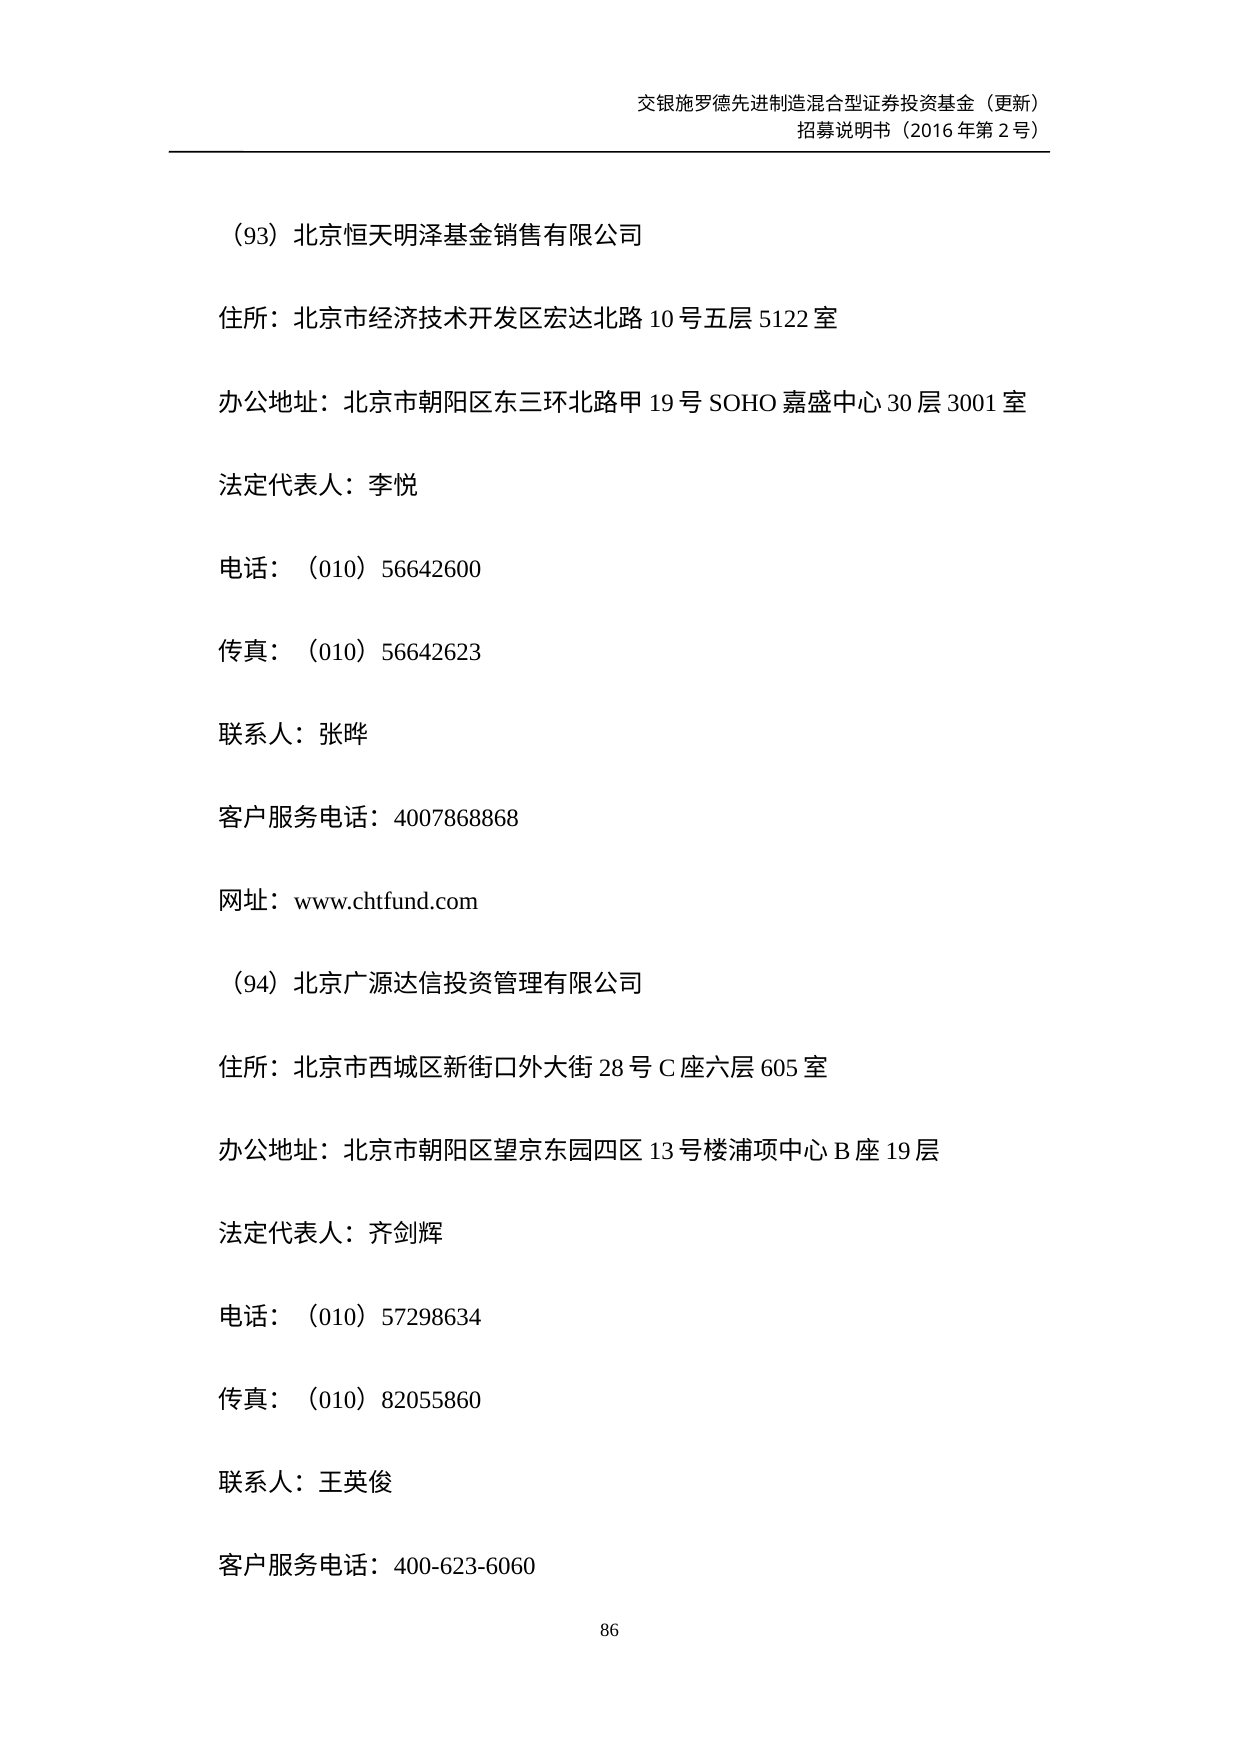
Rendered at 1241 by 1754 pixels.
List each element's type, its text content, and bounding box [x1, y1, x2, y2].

text 法定代表人：齐剑辉 [169, 1199, 1050, 1264]
text 电话：（010）56642600 [169, 534, 1050, 599]
text 联系人：王英俊 [169, 1448, 1050, 1513]
text 联系人：张晔 [169, 700, 1050, 765]
text 办公地址：北京市朝阳区望京东园四区13号楼浦项中心B座19层 [169, 1116, 1050, 1181]
text 住所：北京市西城区新街口外大街28号C座六层605室 [169, 1033, 1050, 1098]
text 办公地址：北京市朝阳区东三环北路甲19号SOHO嘉盛中心30层3001室 [169, 368, 1050, 433]
text （94）北京广源达信投资管理有限公司 [169, 949, 1050, 1014]
text 传真：（010）82055860 [169, 1365, 1050, 1430]
text 网址：www.chtfund.com [169, 866, 1050, 931]
text 客户服务电话：4007868868 [169, 783, 1050, 848]
text 电话：（010）57298634 [169, 1282, 1050, 1347]
text 传真：（010）56642623 [169, 617, 1050, 682]
text （93）北京恒天明泽基金销售有限公司 [169, 201, 1050, 266]
text 住所：北京市经济技术开发区宏达北路10号五层5122室 [169, 284, 1050, 349]
text 法定代表人：李悦 [169, 451, 1050, 516]
text 客户服务电话：400-623-6060 [169, 1531, 1050, 1596]
